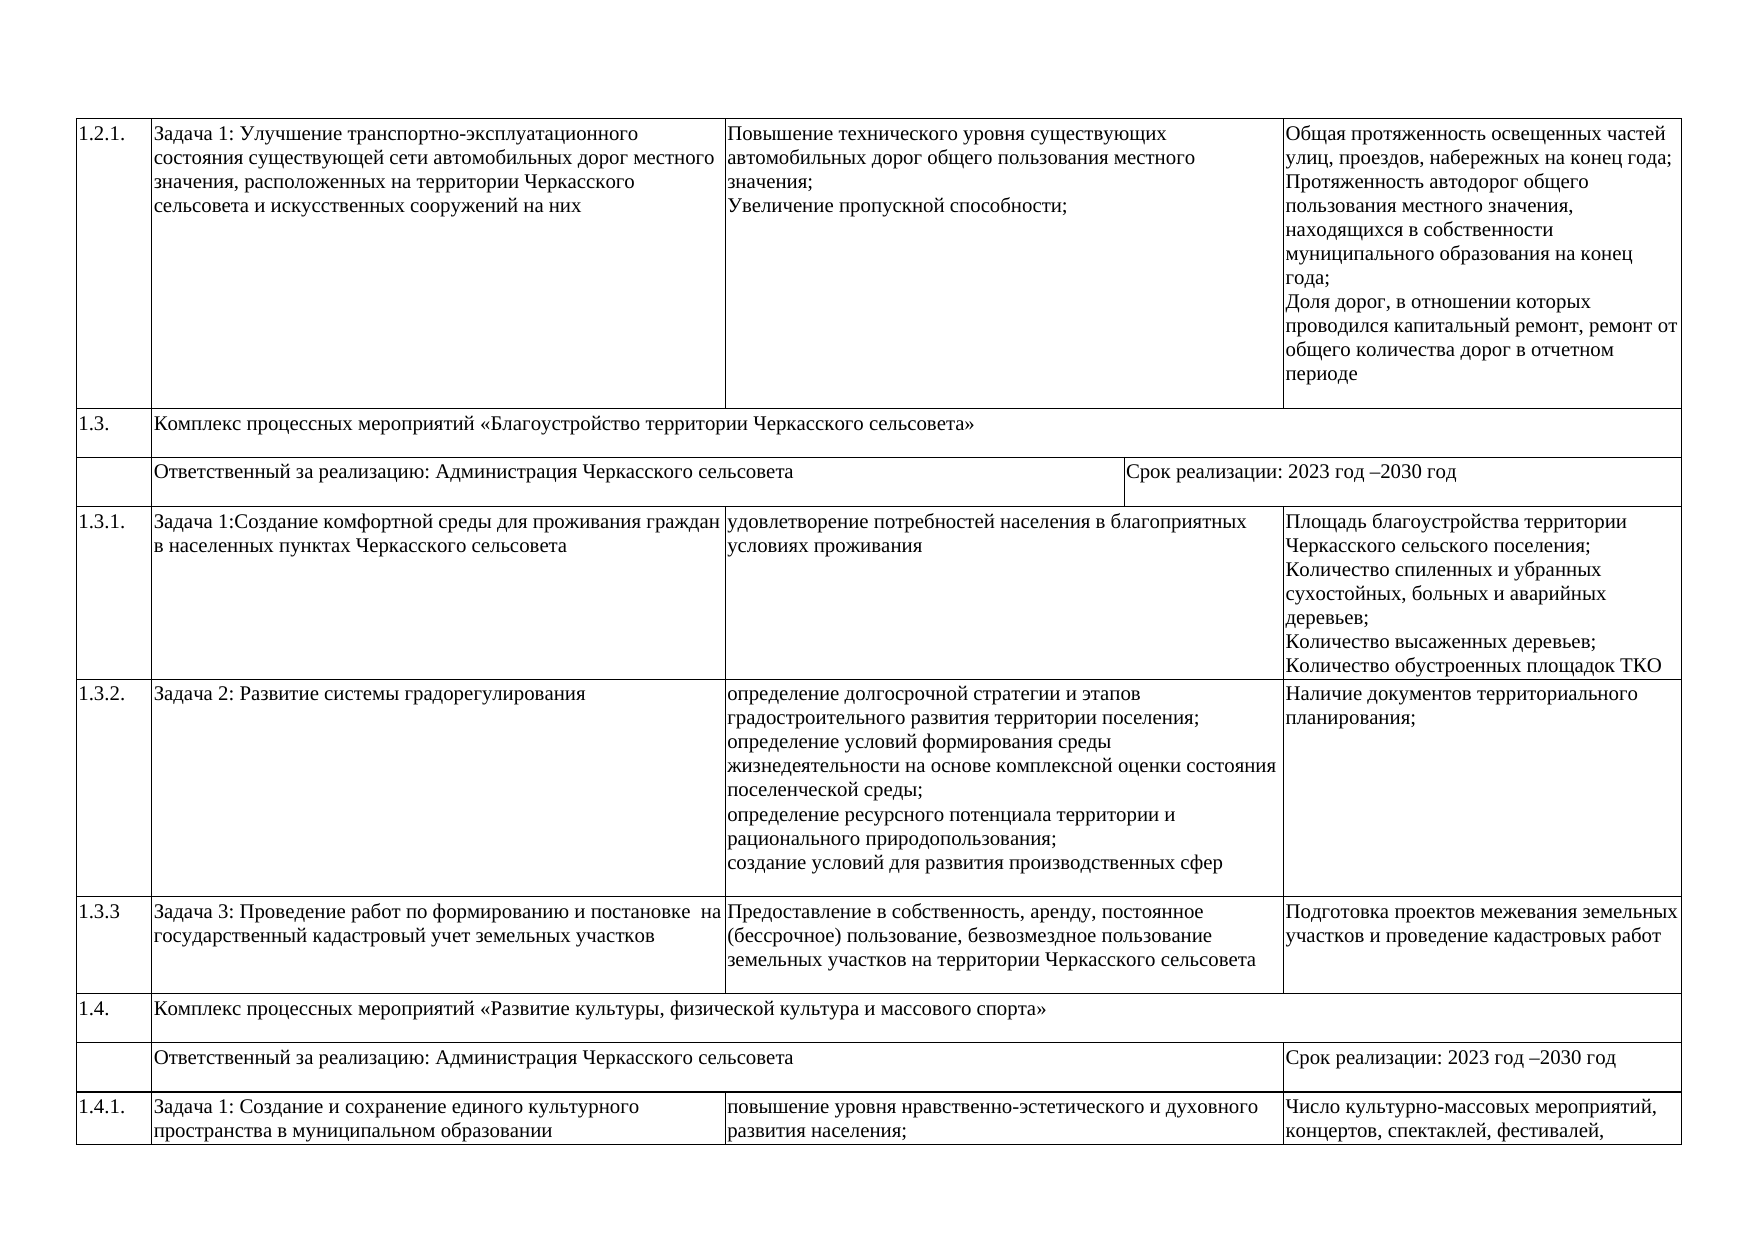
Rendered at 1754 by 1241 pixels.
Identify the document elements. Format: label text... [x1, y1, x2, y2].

table_cell [77, 1043, 151, 1091]
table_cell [726, 1093, 1283, 1144]
table_cell 1.4. [77, 994, 151, 1042]
table_cell Комплекс процессных мероприятий «Развитие культуры, физической культура и массового спорта» [152, 994, 1681, 1042]
table_cell 1.3.1. [77, 507, 151, 678]
table_cell Подготовка проектов межевания земельных участков и проведение кадастровых работ [1284, 897, 1681, 993]
table_cell Задача 2: Развитие системы градорегулирования [152, 680, 725, 896]
table_cell Общая протяженность освещенных частей улиц, проездов, набережных на конец года; Протяженность автодорог общего пользования местного значения, находящихся в собственности муниципального образования на конец года; Доля дорог, в отношении которых проводился капитальный ремонт, ремонт от общего количества дорог в отчетном периоде [1284, 119, 1681, 408]
table_cell Задача 1:Создание комфортной среды для проживания граждан в населенных пунктах Черкасского сельсовета [152, 507, 725, 678]
table_cell Предоставление в собственность, аренду, постоянное (бессрочное) пользование, безвозмездное пользование земельных участков на территории Черкасского сельсовета [726, 897, 1283, 993]
table_cell Площадь благоустройства территории Черкасского сельского поселения; Количество спиленных и убранных сухостойных, больных и аварийных деревьев; Количество высаженных деревьев; Количество обустроенных площадок ТКО [1284, 507, 1681, 678]
table_cell [77, 458, 151, 506]
table_cell Ответственный за реализацию: Администрация Черкасского сельсовета [152, 1043, 1283, 1091]
table_cell Комплекс процессных мероприятий «Благоустройство территории Черкасского сельсовета» [152, 409, 1681, 457]
table_cell Повышение технического уровня существующих автомобильных дорог общего пользования местного значения; Увеличение пропускной способности; [726, 119, 1283, 408]
table_cell Задача 3: Проведение работ по формированию и постановке на государственный кадастровый учет земельных участков [152, 897, 725, 993]
table_cell Задача 1: Улучшение транспортно-эксплуатационного состояния существующей сети автомобильных дорог местного значения, расположенных на территории Черкасского сельсовета и искусственных сооружений на них [152, 119, 725, 408]
table_cell 1.2.1. [77, 119, 151, 408]
table_cell 1.3. [77, 409, 151, 457]
table_cell определение долгосрочной стратегии и этапов градостроительного развития территории поселения; определение условий формирования среды жизнедеятельности на основе комплексной оценки состояния поселенческой среды; определение ресурсного потенциала территории и рационального природопользования; создание условий для развития производственных сфер [726, 680, 1283, 896]
table_cell Ответственный за реализацию: Администрация Черкасского сельсовета [152, 458, 1124, 506]
table_cell Наличие документов территориального планирования; [1284, 680, 1681, 896]
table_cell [152, 1093, 725, 1144]
table_cell 1.3.2. [77, 680, 151, 896]
table_cell удовлетворение потребностей населения в благоприятных условиях проживания [726, 507, 1283, 678]
table_cell Срок реализации: 2023 год –2030 год [1125, 458, 1681, 506]
table_cell 1.4.1. [77, 1093, 151, 1144]
table_cell 1.3.3 [77, 897, 151, 993]
table_cell Срок реализации: 2023 год –2030 год [1284, 1043, 1681, 1091]
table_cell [1284, 1093, 1681, 1144]
